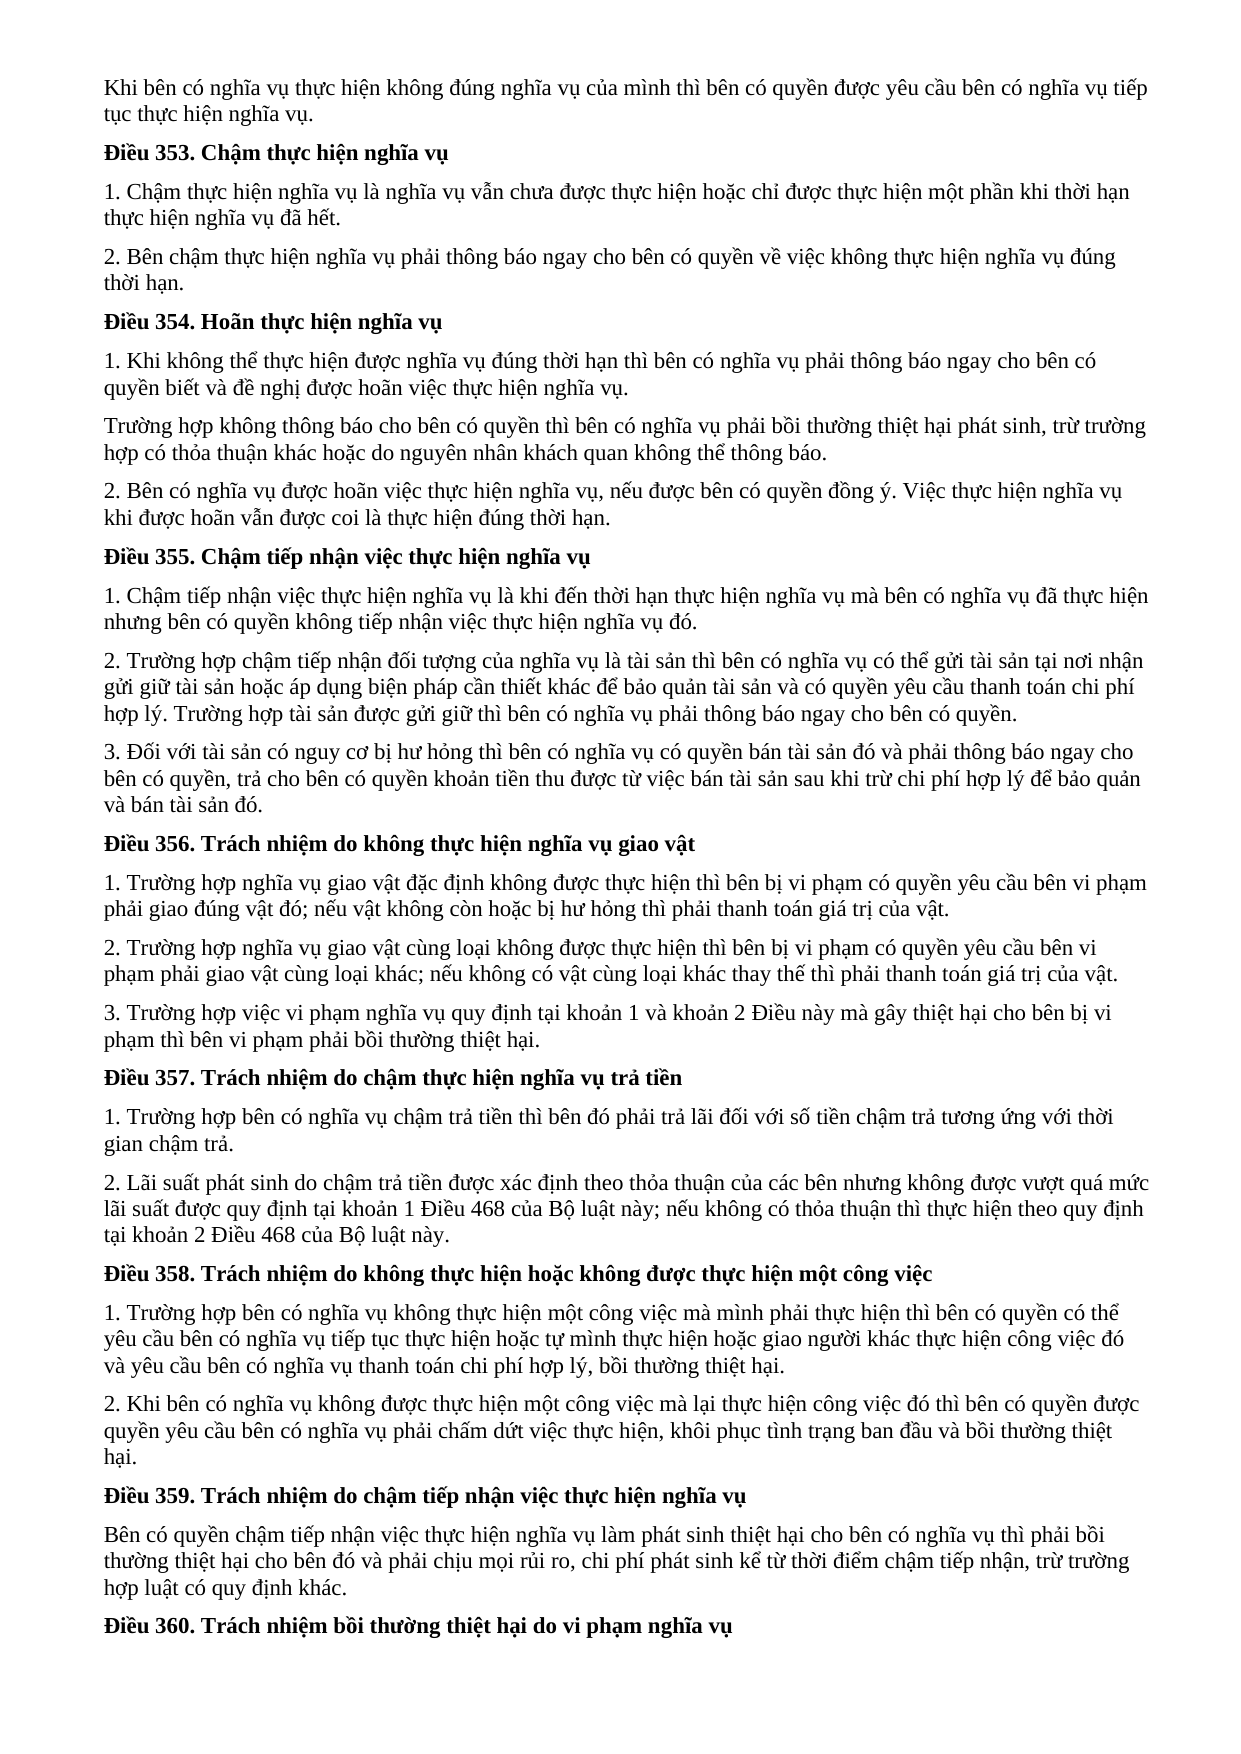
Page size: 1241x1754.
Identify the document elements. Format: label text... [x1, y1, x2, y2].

text Điều 353. Chậm thực hiện nghĩa vụ [103, 139, 1152, 165]
text 1. Chậm thực hiện nghĩa vụ là nghĩa vụ vẫn chưa được thực hiện hoặc chỉ được thực hiện một phần khi thời hạn thực hiện nghĩa vụ đã hết. [103, 178, 1152, 231]
text Điều 355. Chậm tiếp nhận việc thực hiện nghĩa vụ [103, 543, 1152, 569]
text Điều 357. Trách nhiệm do chậm thực hiện nghĩa vụ trả tiền [103, 1064, 1152, 1091]
text 1. Chậm tiếp nhận việc thực hiện nghĩa vụ là khi đến thời hạn thực hiện nghĩa vụ mà bên có nghĩa vụ đã thực hiện nhưng bên có quyền không tiếp nhận việc thực hiện nghĩa vụ đó. [103, 582, 1152, 634]
text 2. Khi bên có nghĩa vụ không được thực hiện một công việc mà lại thực hiện công việc đó thì bên có quyền được quyền yêu cầu bên có nghĩa vụ phải chấm dứt việc thực hiện, khôi phục tình trạng ban đầu và bồi thường thiệt hại. [103, 1391, 1152, 1469]
text 1. Khi không thể thực hiện được nghĩa vụ đúng thời hạn thì bên có nghĩa vụ phải thông báo ngay cho bên có quyền biết và đề nghị được hoãn việc thực hiện nghĩa vụ. [103, 347, 1152, 400]
text 2. Trường hợp chậm tiếp nhận đối tượng của nghĩa vụ là tài sản thì bên có nghĩa vụ có thể gửi tài sản tại nơi nhận gửi giữ tài sản hoặc áp dụng biện pháp cần thiết khác để bảo quản tài sản và có quyền yêu cầu thanh toán chi phí hợp lý. Trường hợp tài sản được gửi giữ thì bên có nghĩa vụ phải thông báo ngay cho bên có quyền. [103, 647, 1152, 726]
text 1. Trường hợp bên có nghĩa vụ chậm trả tiền thì bên đó phải trả lãi đối với số tiền chậm trả tương ứng với thời gian chậm trả. [103, 1103, 1152, 1156]
text 3. Đối với tài sản có nguy cơ bị hư hỏng thì bên có nghĩa vụ có quyền bán tài sản đó và phải thông báo ngay cho bên có quyền, trả cho bên có quyền khoản tiền thu được từ việc bán tài sản sau khi trừ chi phí hợp lý để bảo quản và bán tài sản đó. [103, 738, 1152, 817]
text Điều 356. Trách nhiệm do không thực hiện nghĩa vụ giao vật [103, 830, 1152, 856]
text 2. Bên có nghĩa vụ được hoãn việc thực hiện nghĩa vụ, nếu được bên có quyền đồng ý. Việc thực hiện nghĩa vụ khi được hoãn vẫn được coi là thực hiện đúng thời hạn. [103, 478, 1152, 530]
text 2. Bên chậm thực hiện nghĩa vụ phải thông báo ngay cho bên có quyền về việc không thực hiện nghĩa vụ đúng thời hạn. [103, 243, 1152, 296]
text Trường hợp không thông báo cho bên có quyền thì bên có nghĩa vụ phải bồi thường thiệt hại phát sinh, trừ trường hợp có thỏa thuận khác hoặc do nguyên nhân khách quan không thể thông báo. [103, 412, 1152, 465]
text Bên có quyền chậm tiếp nhận việc thực hiện nghĩa vụ làm phát sinh thiệt hại cho bên có nghĩa vụ thì phải bồi thường thiệt hại cho bên đó và phải chịu mọi rủi ro, chi phí phát sinh kể từ thời điểm chậm tiếp nhận, trừ trường hợp luật có quy định khác. [103, 1521, 1152, 1600]
text 2. Trường hợp nghĩa vụ giao vật cùng loại không được thực hiện thì bên bị vi phạm có quyền yêu cầu bên vi phạm phải giao vật cùng loại khác; nếu không có vật cùng loại khác thay thế thì phải thanh toán giá trị của vật. [103, 934, 1152, 987]
text Điều 359. Trách nhiệm do chậm tiếp nhận việc thực hiện nghĩa vụ [103, 1482, 1152, 1508]
text 2. Lãi suất phát sinh do chậm trả tiền được xác định theo thỏa thuận của các bên nhưng không được vượt quá mức lãi suất được quy định tại khoản 1 Điều 468 của Bộ luật này; nếu không có thỏa thuận thì thực hiện theo quy định tại khoản 2 Điều 468 của Bộ luật này. [103, 1168, 1152, 1248]
text 1. Trường hợp bên có nghĩa vụ không thực hiện một công việc mà mình phải thực hiện thì bên có quyền có thể yêu cầu bên có nghĩa vụ tiếp tục thực hiện hoặc tự mình thực hiện hoặc giao người khác thực hiện công việc đó và yêu cầu bên có nghĩa vụ thanh toán chi phí hợp lý, bồi thường thiệt hại. [103, 1299, 1152, 1378]
text Điều 354. Hoãn thực hiện nghĩa vụ [103, 308, 1152, 335]
text Khi bên có nghĩa vụ thực hiện không đúng nghĩa vụ của mình thì bên có quyền được yêu cầu bên có nghĩa vụ tiếp tục thực hiện nghĩa vụ. [103, 74, 1152, 127]
text Điều 358. Trách nhiệm do không thực hiện hoặc không được thực hiện một công việc [103, 1260, 1152, 1286]
text 3. Trường hợp việc vi phạm nghĩa vụ quy định tại khoản 1 và khoản 2 Điều này mà gây thiệt hại cho bên bị vi phạm thì bên vi phạm phải bồi thường thiệt hại. [103, 999, 1152, 1052]
text 1. Trường hợp nghĩa vụ giao vật đặc định không được thực hiện thì bên bị vi phạm có quyền yêu cầu bên vi phạm phải giao đúng vật đó; nếu vật không còn hoặc bị hư hỏng thì phải thanh toán giá trị của vật. [103, 869, 1152, 922]
text Điều 360. Trách nhiệm bồi thường thiệt hại do vi phạm nghĩa vụ [103, 1612, 1152, 1639]
